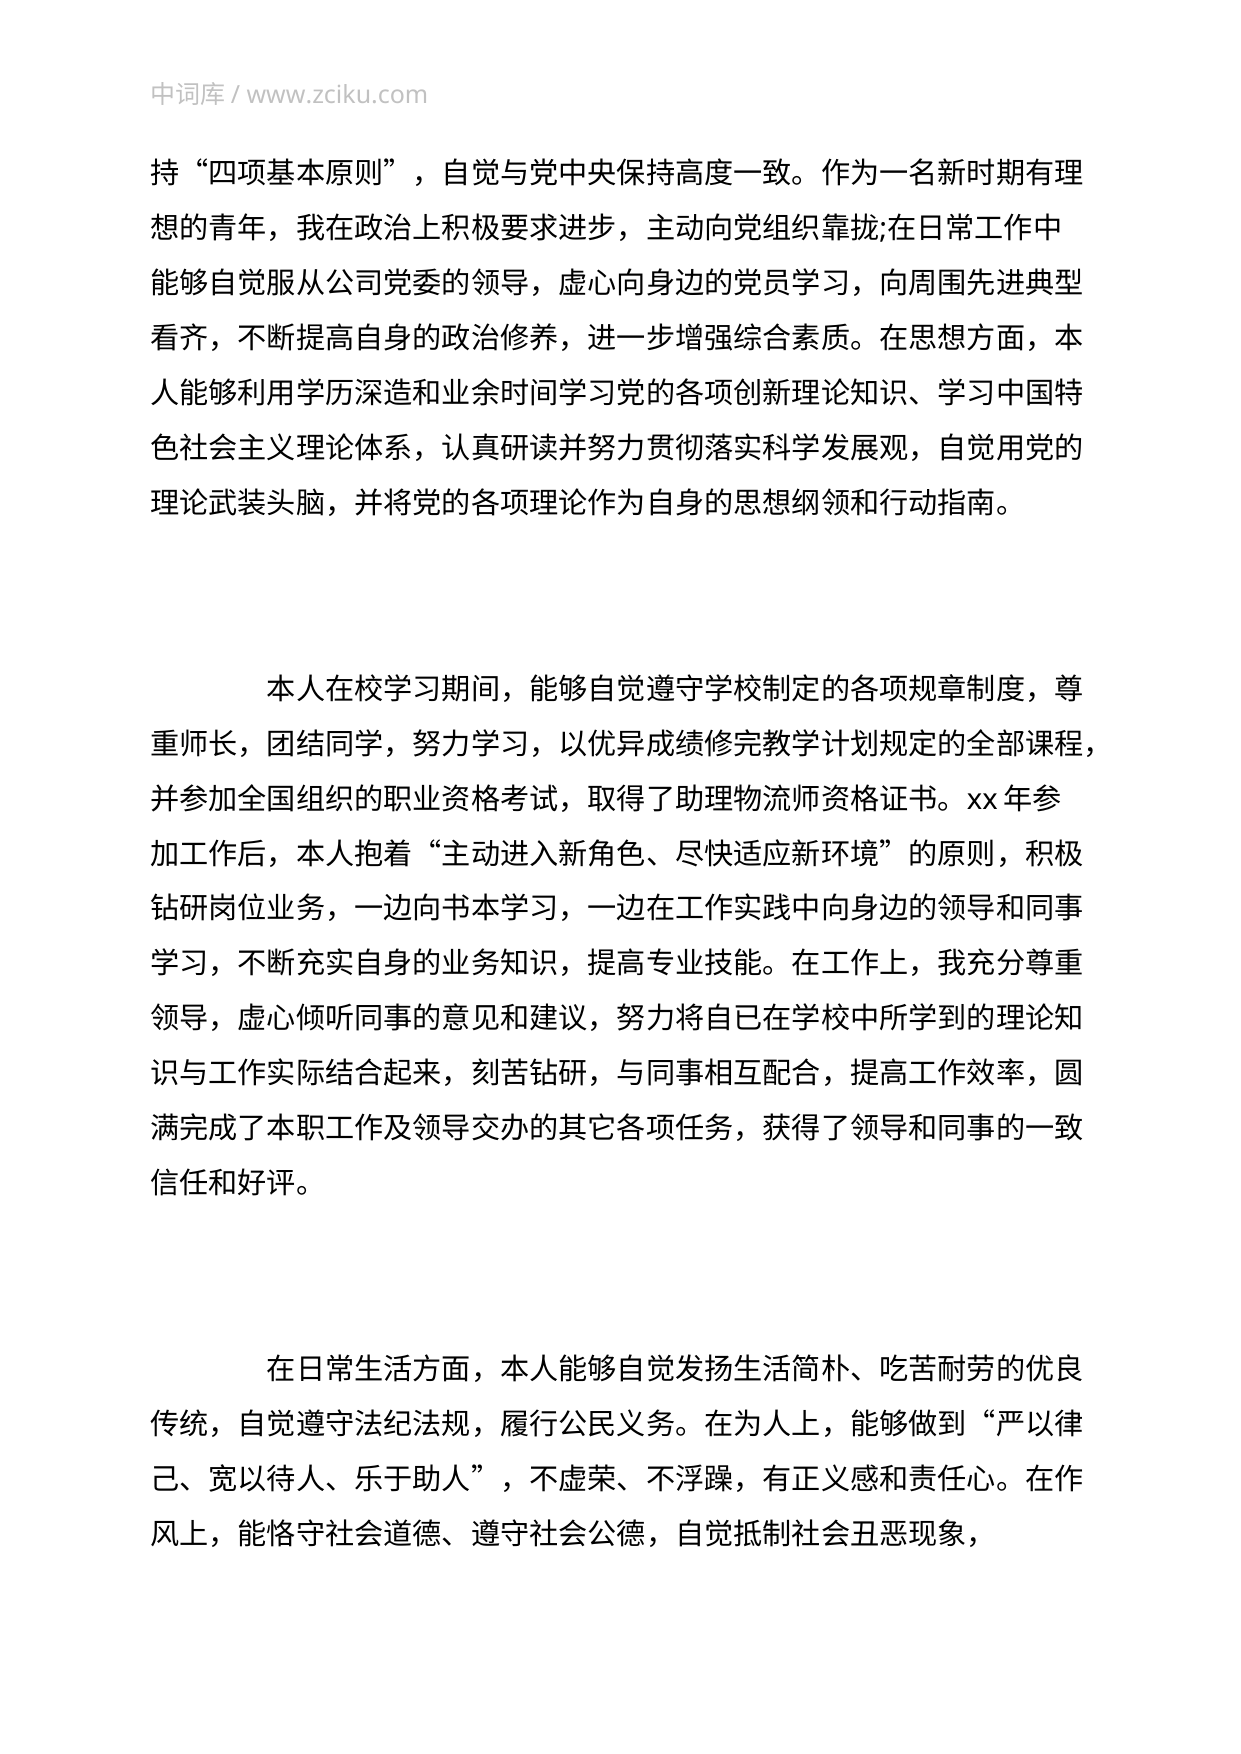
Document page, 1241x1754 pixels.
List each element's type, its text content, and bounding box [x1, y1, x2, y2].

text 本人在校学习期间，能够自觉遵守学校制定的各项规章制度，尊重师长，团结同学，努力学习，以优异成绩修完教学计划规定的全部课程，并参加全国组织的职业资格考试，取得了助理物流师资格证书。xx年参加工作后，本人抱着“主动进入新角色、尽快适应新环境”的原则，积极钻研岗位业务，一边向书本学习，一边在工作实践中向身边的领导和同事学习，不断充实自身的业务知识，提高专业技能。在工作上，我充分尊重领导，虚心倾听同事的意见和建议，努力将自已在学校中所学到的理论知识与工作实际结合起来，刻苦钻研，与同事相互配合，提高工作效率，圆满完成了本职工作及领导交办的其它各项任务，获得了领导和同事的一致信任和好评。 [150, 665, 1090, 1202]
text 在日常生活方面，本人能够自觉发扬生活简朴、吃苦耐劳的优良传统，自觉遵守法纪法规，履行公民义务。在为人上，能够做到“严以律己、宽以待人、乐于助人”，不虚荣、不浮躁，有正义感和责任心。在作风上，能恪守社会道德、遵守社会公德，自觉抵制社会丑恶现象， [150, 1346, 1090, 1552]
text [150, 150, 1090, 522]
